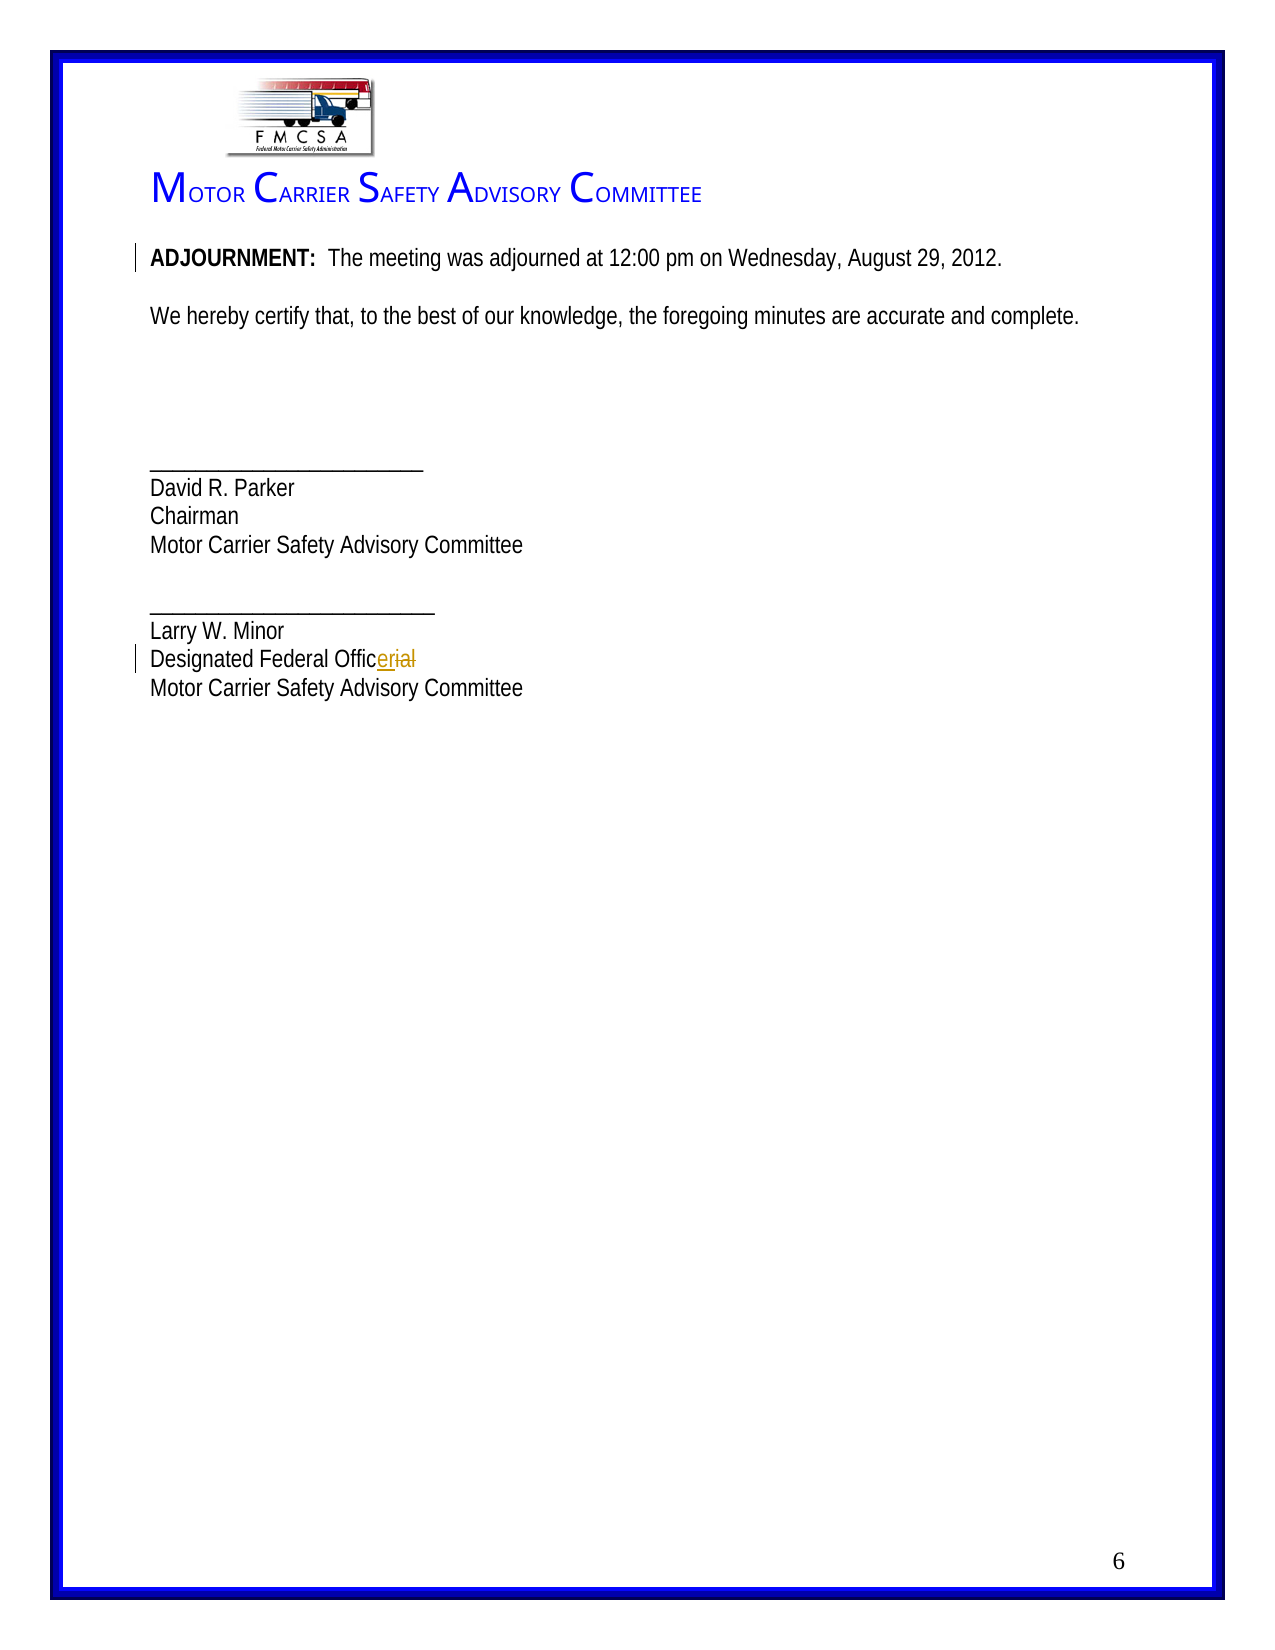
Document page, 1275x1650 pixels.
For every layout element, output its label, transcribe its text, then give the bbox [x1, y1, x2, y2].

text ________________________ [150, 444, 600, 473]
picture [225, 75, 375, 158]
text Motor Carrier Safety Advisory Committee [150, 673, 600, 702]
text ADJOURNMENT: The meeting was adjourned at 12:00 pm on Wednesday, August 29, 2012. [150, 243, 1125, 272]
text We hereby certify that, to the best of our knowledge, the foregoing minutes are accurate and complete. [150, 301, 1125, 329]
text Designated Federal Offic [150, 644, 600, 673]
text Chairman [150, 501, 600, 530]
text David R. Parker [150, 473, 600, 501]
text Motor Carrier Safety Advisory Committee [150, 530, 600, 558]
text _________________________ [150, 587, 600, 616]
text Larry W. Minor [150, 616, 600, 644]
